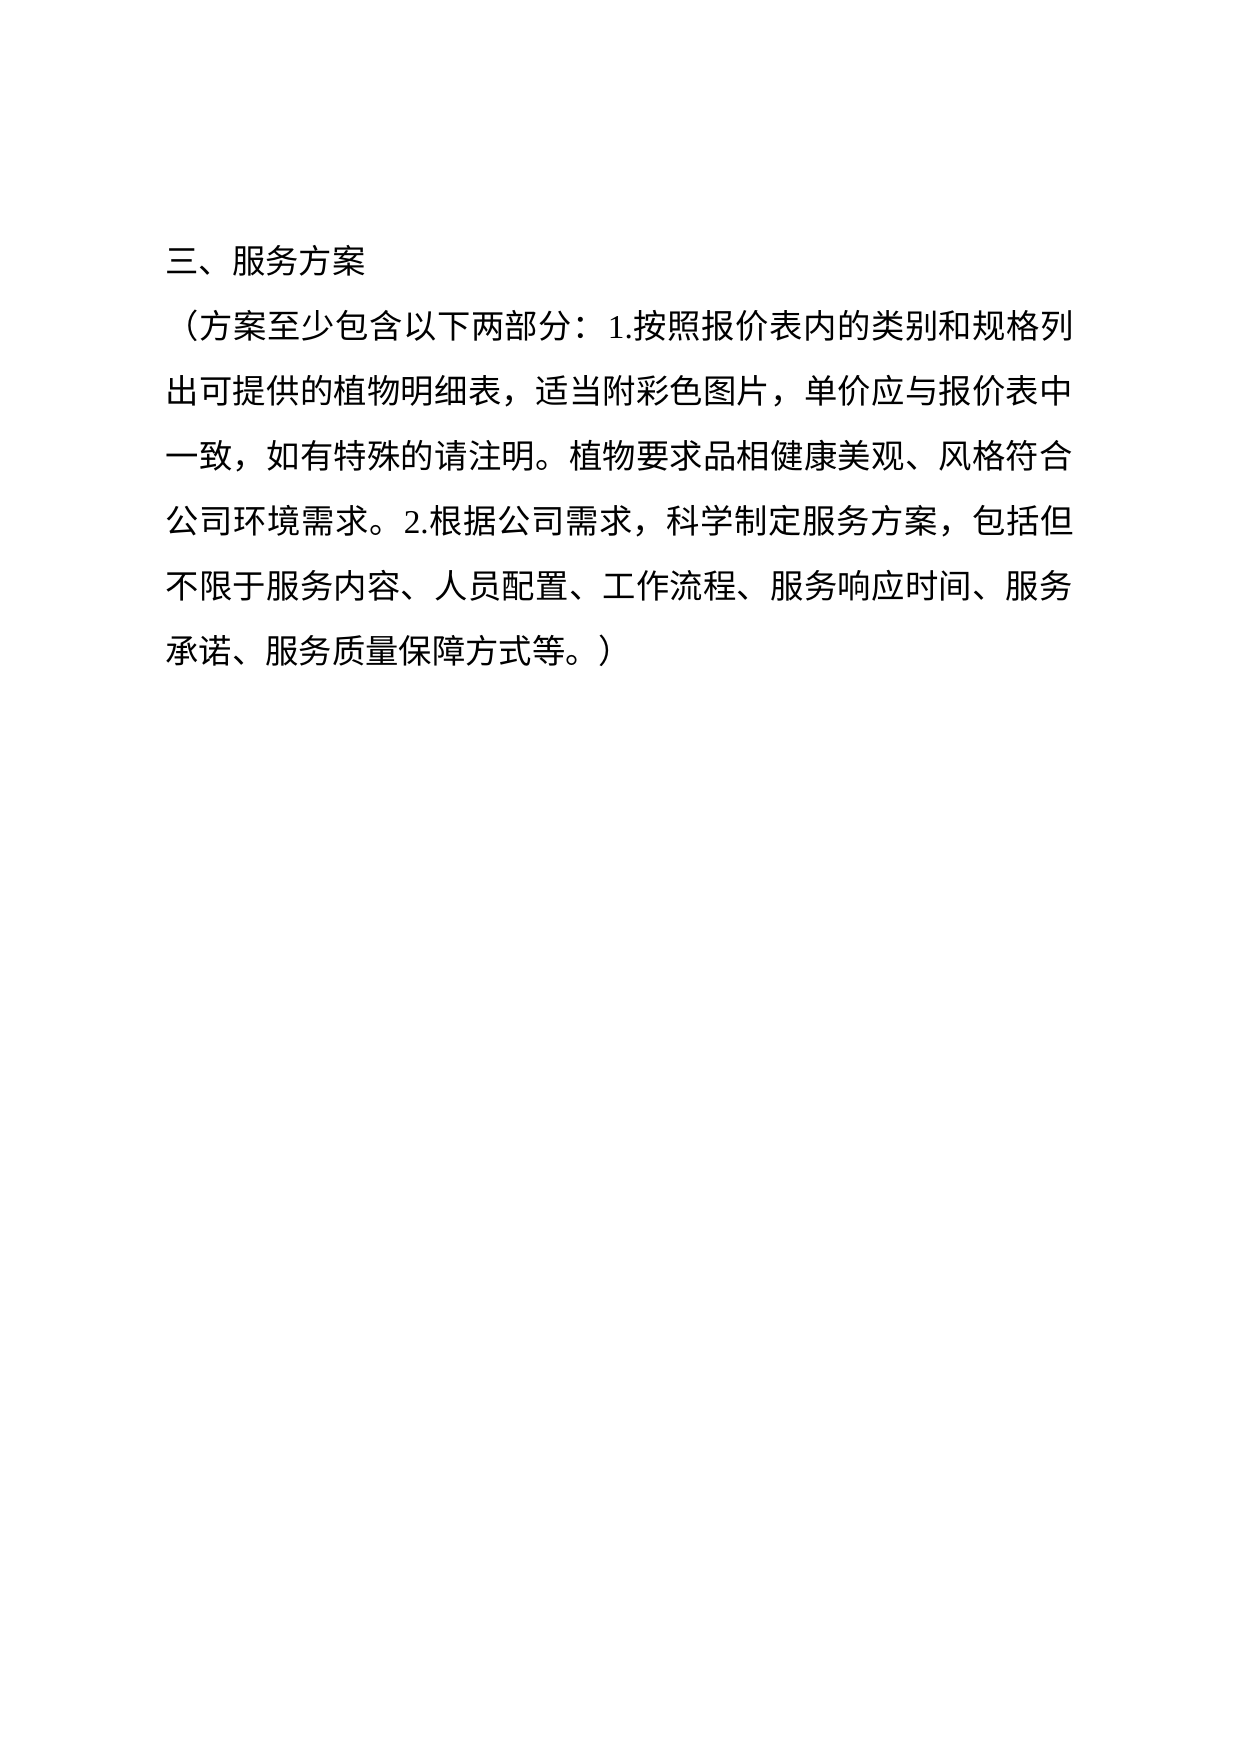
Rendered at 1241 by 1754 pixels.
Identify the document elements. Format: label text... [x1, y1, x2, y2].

text 三、服务方案 [165, 227, 1075, 292]
text （方案至少包含以下两部分：1.按照报价表内的类别和规格列出可提供的植物明细表，适当附彩色图片，单价应与报价表中一致，如有特殊的请注明。植物要求品相健康美观、风格符合公司环境需求。2.根据公司需求，科学制定服务方案，包括但不限于服务内容、人员配置、工作流程、服务响应时间、服务承诺、服务质量保障方式等。） [165, 292, 1075, 682]
